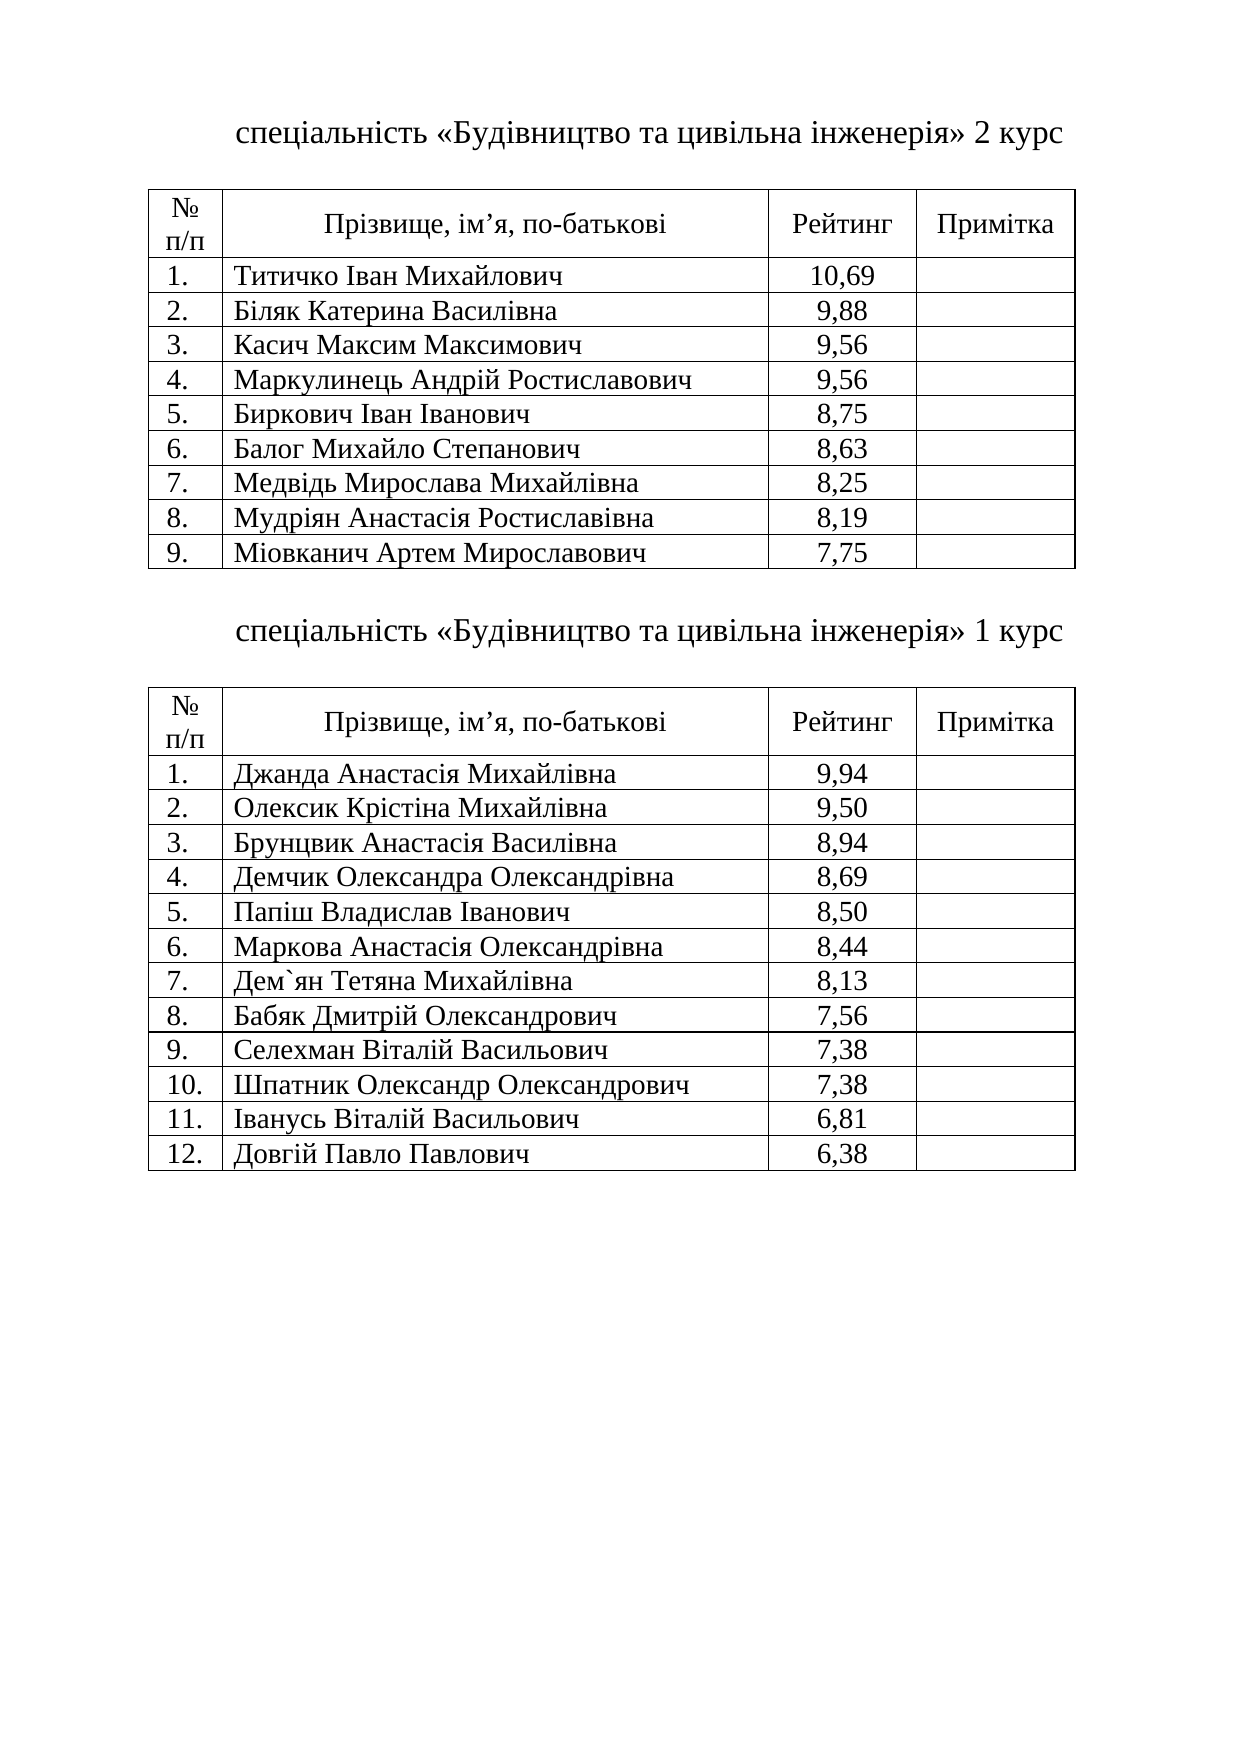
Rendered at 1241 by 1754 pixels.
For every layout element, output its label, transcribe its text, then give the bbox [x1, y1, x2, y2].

table_cell [917, 894, 1074, 928]
table_header Рейтинг [769, 190, 916, 257]
table_cell [917, 1102, 1074, 1135]
table_cell Папіш Владислав Іванович [223, 894, 768, 928]
table_cell [149, 929, 222, 962]
table_cell [149, 466, 222, 499]
table_cell 7,38 [769, 1033, 916, 1066]
text спеціальність «Будівництво та цивільна інженерія» 1 курс [148, 610, 1152, 648]
table_cell [149, 500, 222, 534]
table_cell [149, 790, 222, 824]
table_header Рейтинг [769, 688, 916, 755]
table_cell [149, 258, 222, 292]
table_cell [917, 1033, 1074, 1066]
table_cell 8,50 [769, 894, 916, 928]
table_cell Брунцвик Анастасія Василівна [223, 825, 768, 858]
table_cell Биркович Іван Іванович [223, 396, 768, 430]
table_cell Балог Михайло Степанович [223, 431, 768, 464]
table_cell 8,19 [769, 500, 916, 534]
table_cell [917, 860, 1074, 893]
table_cell 6,38 [769, 1136, 916, 1170]
table_cell [149, 293, 222, 326]
table_cell Довгій Павло Павлович [223, 1136, 768, 1170]
table_cell [917, 258, 1074, 292]
table_cell Шпатник Олександр Олександрович [223, 1067, 768, 1101]
table_cell [917, 535, 1074, 568]
table_cell [917, 431, 1074, 464]
table_cell [149, 756, 222, 789]
table_cell Маркулинець Андрій Ростиславович [223, 362, 768, 395]
table_header № п/п [149, 190, 222, 257]
table_cell [149, 535, 222, 568]
table_cell [149, 825, 222, 858]
table_cell Касич Максим Максимович [223, 327, 768, 361]
table_cell [917, 1136, 1074, 1170]
table_cell [149, 1033, 222, 1066]
table_cell [149, 362, 222, 395]
table_cell Іванусь Віталій Васильович [223, 1102, 768, 1135]
table_cell Мудріян Анастасія Ростиславівна [223, 500, 768, 534]
table_cell [917, 362, 1074, 395]
table_cell [149, 963, 222, 997]
table_cell 6,81 [769, 1102, 916, 1135]
table_cell 7,38 [769, 1067, 916, 1101]
table_cell [917, 825, 1074, 858]
table_cell 9,56 [769, 327, 916, 361]
table_cell Дем`ян Тетяна Михайлівна [223, 963, 768, 997]
table_cell [149, 1067, 222, 1101]
table_cell Олексик Крістіна Михайлівна [223, 790, 768, 824]
table_cell 9,88 [769, 293, 916, 326]
table_cell [917, 1067, 1074, 1101]
table_cell [917, 466, 1074, 499]
table_cell 9,56 [769, 362, 916, 395]
table_cell [917, 293, 1074, 326]
table_cell [917, 500, 1074, 534]
table_cell Бабяк Дмитрій Олександрович [223, 998, 768, 1031]
table_cell 8,63 [769, 431, 916, 464]
table_cell [917, 929, 1074, 962]
table_cell 8,69 [769, 860, 916, 893]
table_cell [149, 1136, 222, 1170]
table_cell [149, 1102, 222, 1135]
table_header Примітка [917, 688, 1074, 755]
table_cell Маркова Анастасія Олександрівна [223, 929, 768, 962]
table_cell [917, 790, 1074, 824]
table_cell Медвідь Мирослава Михайлівна [223, 466, 768, 499]
text спеціальність «Будівництво та цивільна інженерія» 2 курс [148, 112, 1152, 151]
table_cell 8,13 [769, 963, 916, 997]
table_cell Джанда Анастасія Михайлівна [223, 756, 768, 789]
table_header № п/п [149, 688, 222, 755]
table_cell [917, 327, 1074, 361]
table_header Прізвище, ім’я, по-батькові [223, 688, 768, 755]
table_header Прізвище, ім’я, по-батькові [223, 190, 768, 257]
table_cell 7,56 [769, 998, 916, 1031]
table_cell 8,44 [769, 929, 916, 962]
table_cell [917, 998, 1074, 1031]
table_cell 9,50 [769, 790, 916, 824]
table_cell 8,94 [769, 825, 916, 858]
table_cell 7,75 [769, 535, 916, 568]
table_cell 8,25 [769, 466, 916, 499]
table_cell 8,75 [769, 396, 916, 430]
table_cell Біляк Катерина Василівна [223, 293, 768, 326]
table_cell Демчик Олександра Олександрівна [223, 860, 768, 893]
table_cell [149, 431, 222, 464]
table_cell [149, 998, 222, 1031]
table_cell 10,69 [769, 258, 916, 292]
table_cell [149, 860, 222, 893]
table_cell Міовканич Артем Мирославович [223, 535, 768, 568]
table_cell [149, 327, 222, 361]
table_cell Селехман Віталій Васильович [223, 1033, 768, 1066]
table_cell [917, 756, 1074, 789]
table_cell [917, 963, 1074, 997]
table_cell 9,94 [769, 756, 916, 789]
table_cell Титичко Іван Михайлович [223, 258, 768, 292]
table_cell [917, 396, 1074, 430]
table_header Примітка [917, 190, 1074, 257]
table_cell [149, 396, 222, 430]
table_cell [149, 894, 222, 928]
